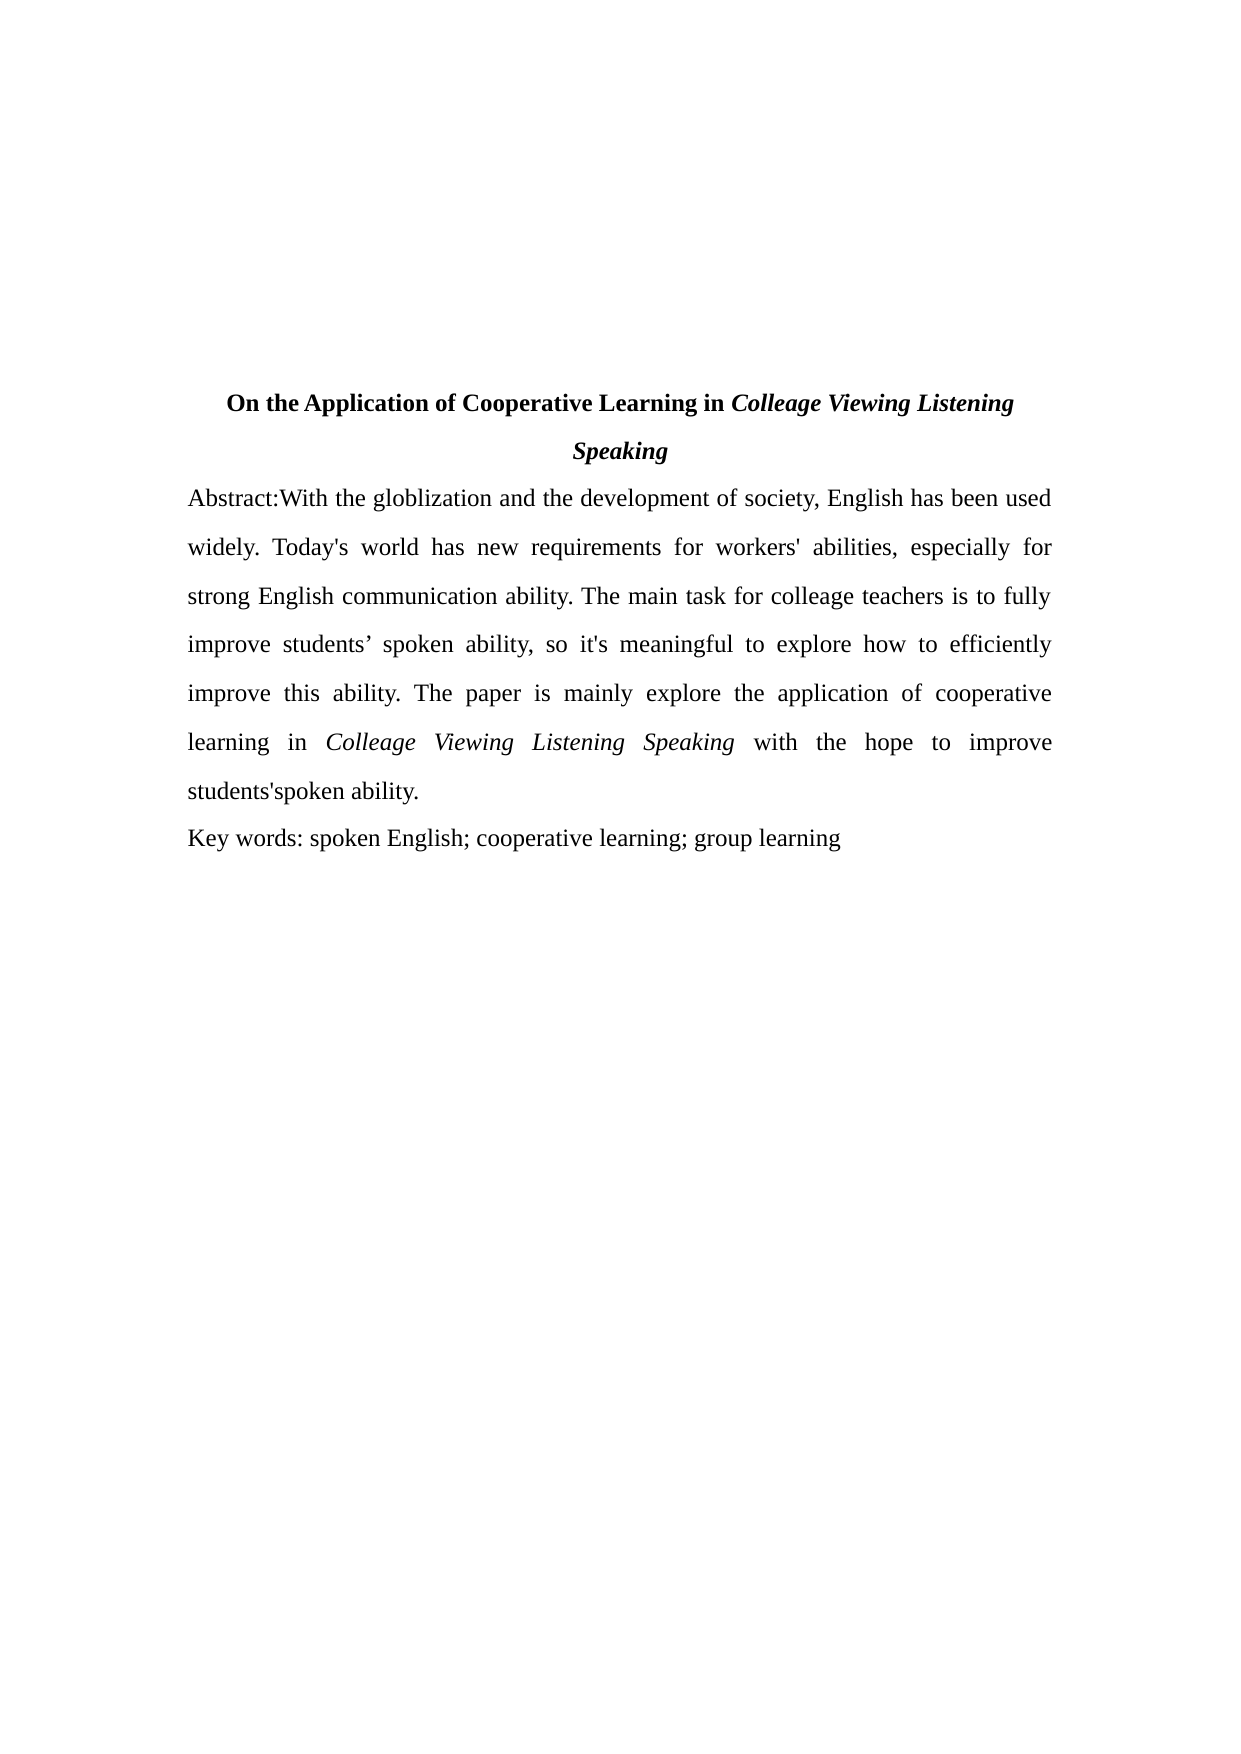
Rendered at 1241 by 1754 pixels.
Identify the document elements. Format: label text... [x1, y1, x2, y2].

text Abstract:With the globlization and the development of society, English has been used widely. Today's world has new requirements for workers' abilities, especially for strong English communication ability. The main task for colleage teachers is to fully improve students’ spoken ability, so it's meaningful to explore how to efficiently improve this ability. The paper is mainly explore the application of cooperative learning in Colleage Viewing Listening Speaking with the hope to improve students'spoken ability. [187, 481, 1053, 806]
text On the Application of Cooperative Learning in Colleage Viewing Listening Speaking [187, 386, 1053, 467]
text Key words: spoken English; cooperative learning; group learning [187, 821, 1053, 853]
